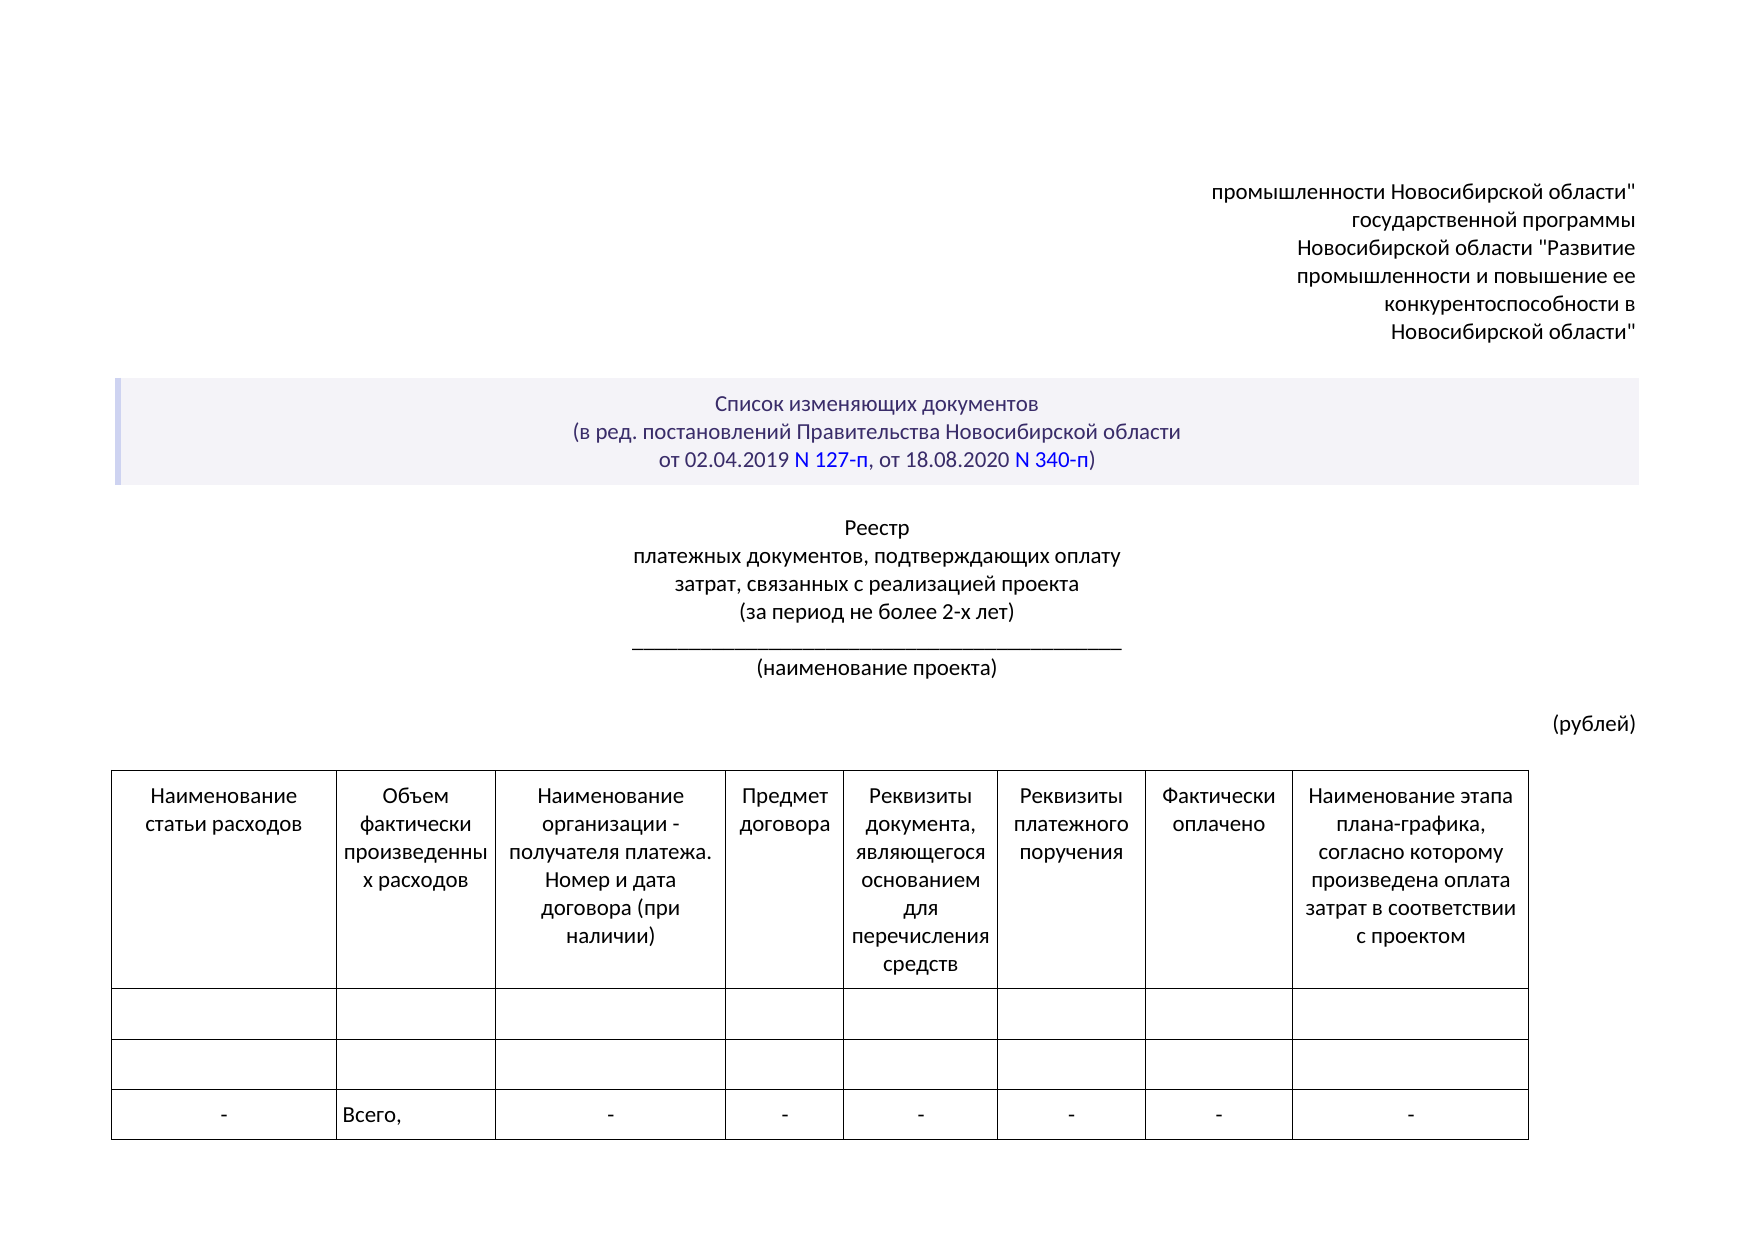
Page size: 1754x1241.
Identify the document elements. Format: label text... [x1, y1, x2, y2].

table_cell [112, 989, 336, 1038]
text промышленности и повышение ее [118, 261, 1636, 289]
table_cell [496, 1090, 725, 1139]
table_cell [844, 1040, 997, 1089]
text промышленности Новосибирской области" [118, 177, 1636, 205]
text затрат, связанных с реализацией проекта [118, 569, 1636, 597]
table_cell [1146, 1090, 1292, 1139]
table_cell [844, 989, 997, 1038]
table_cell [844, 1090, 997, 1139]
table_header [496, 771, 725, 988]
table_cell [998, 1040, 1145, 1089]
text Реестр [118, 513, 1636, 541]
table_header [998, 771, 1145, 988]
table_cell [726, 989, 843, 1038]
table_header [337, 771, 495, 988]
text (наименование проекта) [118, 653, 1636, 681]
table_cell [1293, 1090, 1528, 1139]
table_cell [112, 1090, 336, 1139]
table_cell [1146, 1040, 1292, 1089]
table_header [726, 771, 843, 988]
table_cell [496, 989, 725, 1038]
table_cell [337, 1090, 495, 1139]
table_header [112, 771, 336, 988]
text конкурентоспособности в [118, 289, 1636, 317]
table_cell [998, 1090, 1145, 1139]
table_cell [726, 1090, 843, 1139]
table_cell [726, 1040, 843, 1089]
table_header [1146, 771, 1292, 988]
text (за период не более 2-х лет) [118, 597, 1636, 625]
text Новосибирской области "Развитие [118, 233, 1636, 261]
text государственной программы [118, 205, 1636, 233]
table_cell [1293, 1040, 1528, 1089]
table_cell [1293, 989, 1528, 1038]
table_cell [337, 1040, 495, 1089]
text платежных документов, подтверждающих оплату [118, 541, 1636, 569]
text ___________________________________________ [118, 625, 1636, 653]
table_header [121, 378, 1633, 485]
text (рублей) [118, 709, 1636, 737]
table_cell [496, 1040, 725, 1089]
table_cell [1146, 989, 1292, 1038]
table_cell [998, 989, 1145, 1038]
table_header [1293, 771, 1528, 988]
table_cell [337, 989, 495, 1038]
text Новосибирской области" [118, 317, 1636, 345]
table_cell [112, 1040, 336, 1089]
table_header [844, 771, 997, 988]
